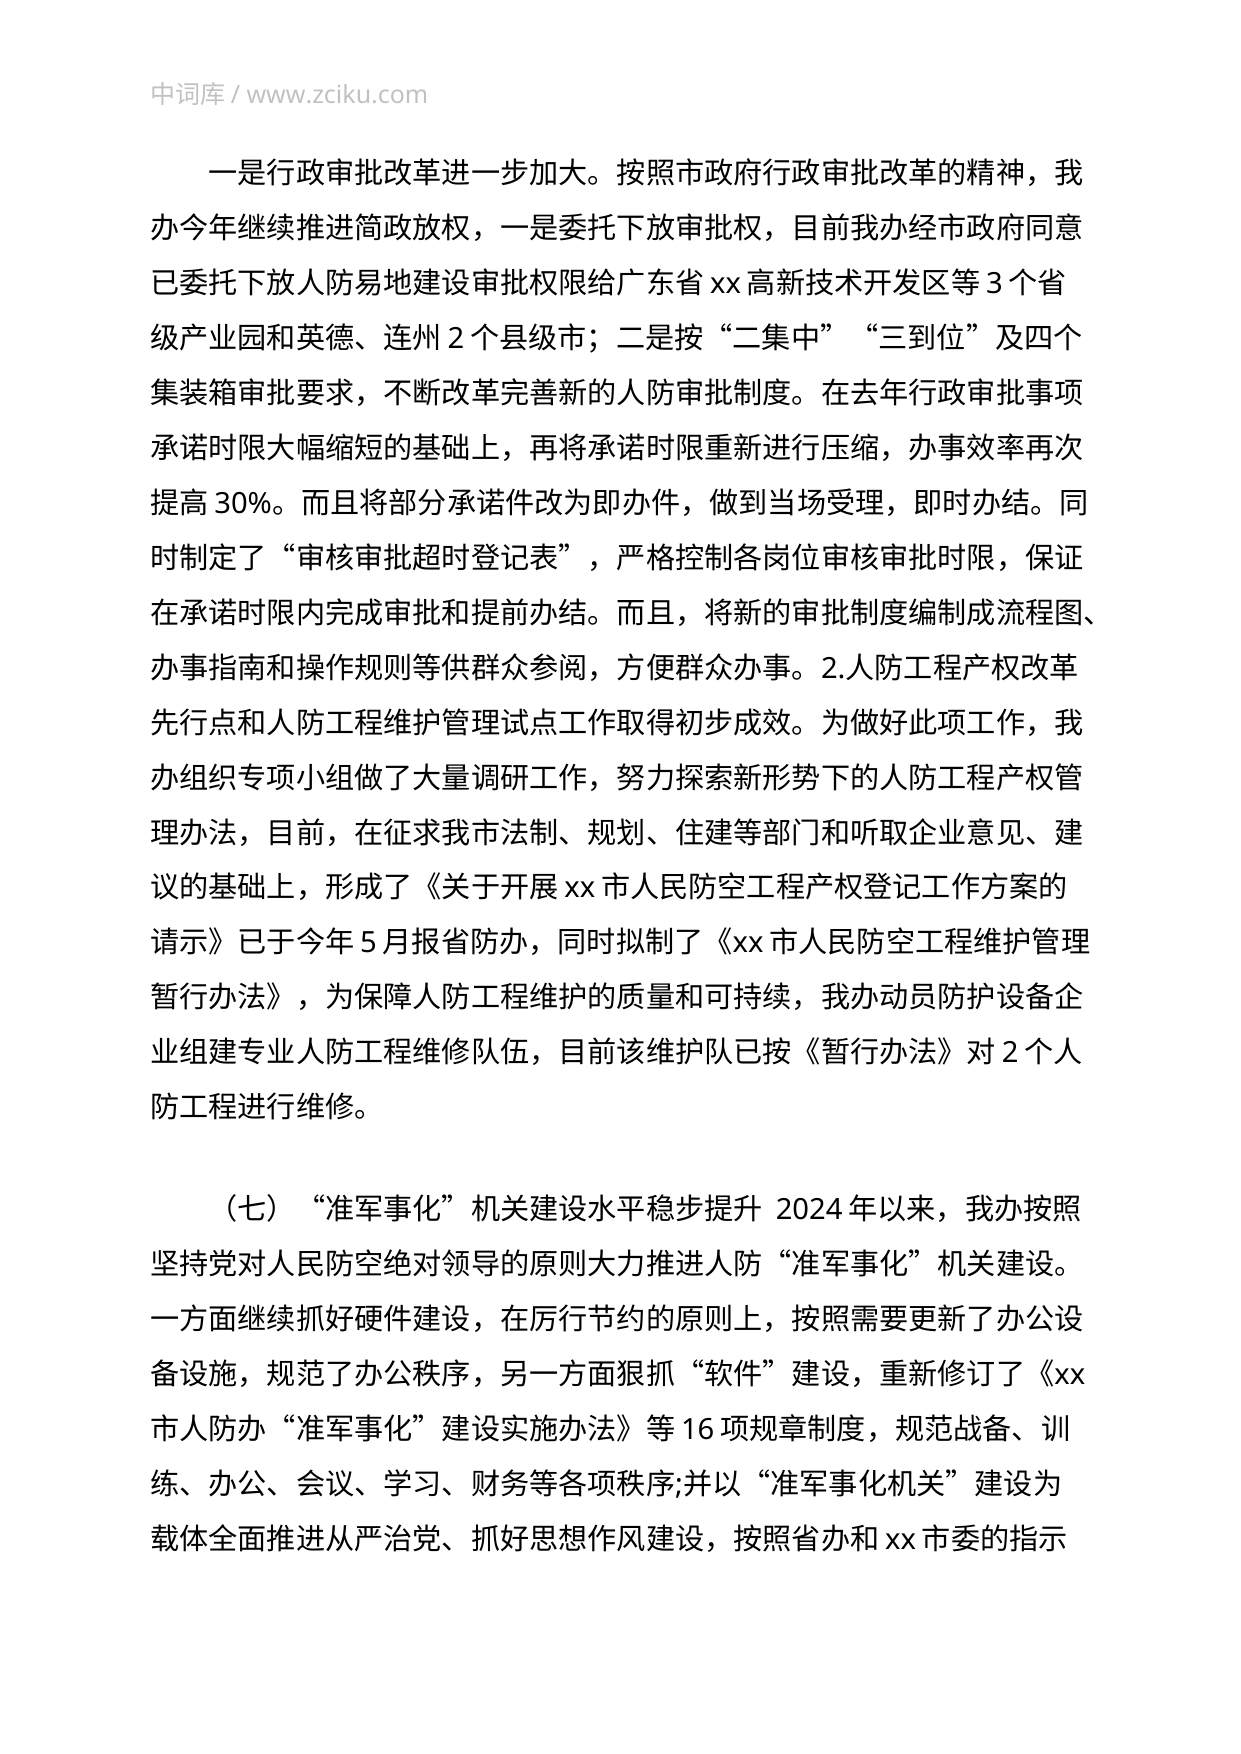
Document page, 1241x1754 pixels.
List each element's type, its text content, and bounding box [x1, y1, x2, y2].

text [150, 1186, 1090, 1558]
text 一是行政审批改革进一步加大。按照市政府行政审批改革的精神，我办今年继续推进简政放权，一是委托下放审批权，目前我办经市政府同意已委托下放人防易地建设审批权限给广东省xx高新技术开发区等3个省级产业园和英德、连州2个县级市；二是按“二集中”“三到位”及四个集装箱审批要求，不断改革完善新的人防审批制度。在去年行政审批事项承诺时限大幅缩短的基础上，再将承诺时限重新进行压缩，办事效率再次提高30%。而且将部分承诺件改为即办件，做到当场受理，即时办结。同时制定了“审核审批超时登记表”，严格控制各岗位审核审批时限，保证在承诺时限内完成审批和提前办结。而且，将新的审批制度编制成流程图、办事指南和操作规则等供群众参阅，方便群众办事。2.人防工程产权改革先行点和人防工程维护管理试点工作取得初步成效。为做好此项工作，我办组织专项小组做了大量调研工作，努力探索新形势下的人防工程产权管理办法，目前，在征求我市法制、规划、住建等部门和听取企业意见、建议的基础上，形成了《关于开展xx市人民防空工程产权登记工作方案的请示》已于今年5月报省防办，同时拟制了《xx市人民防空工程维护管理暂行办法》，为保障人防工程维护的质量和可持续，我办动员防护设备企业组建专业人防工程维修队伍，目前该维护队已按《暂行办法》对2个人防工程进行维修。 [150, 150, 1090, 1126]
